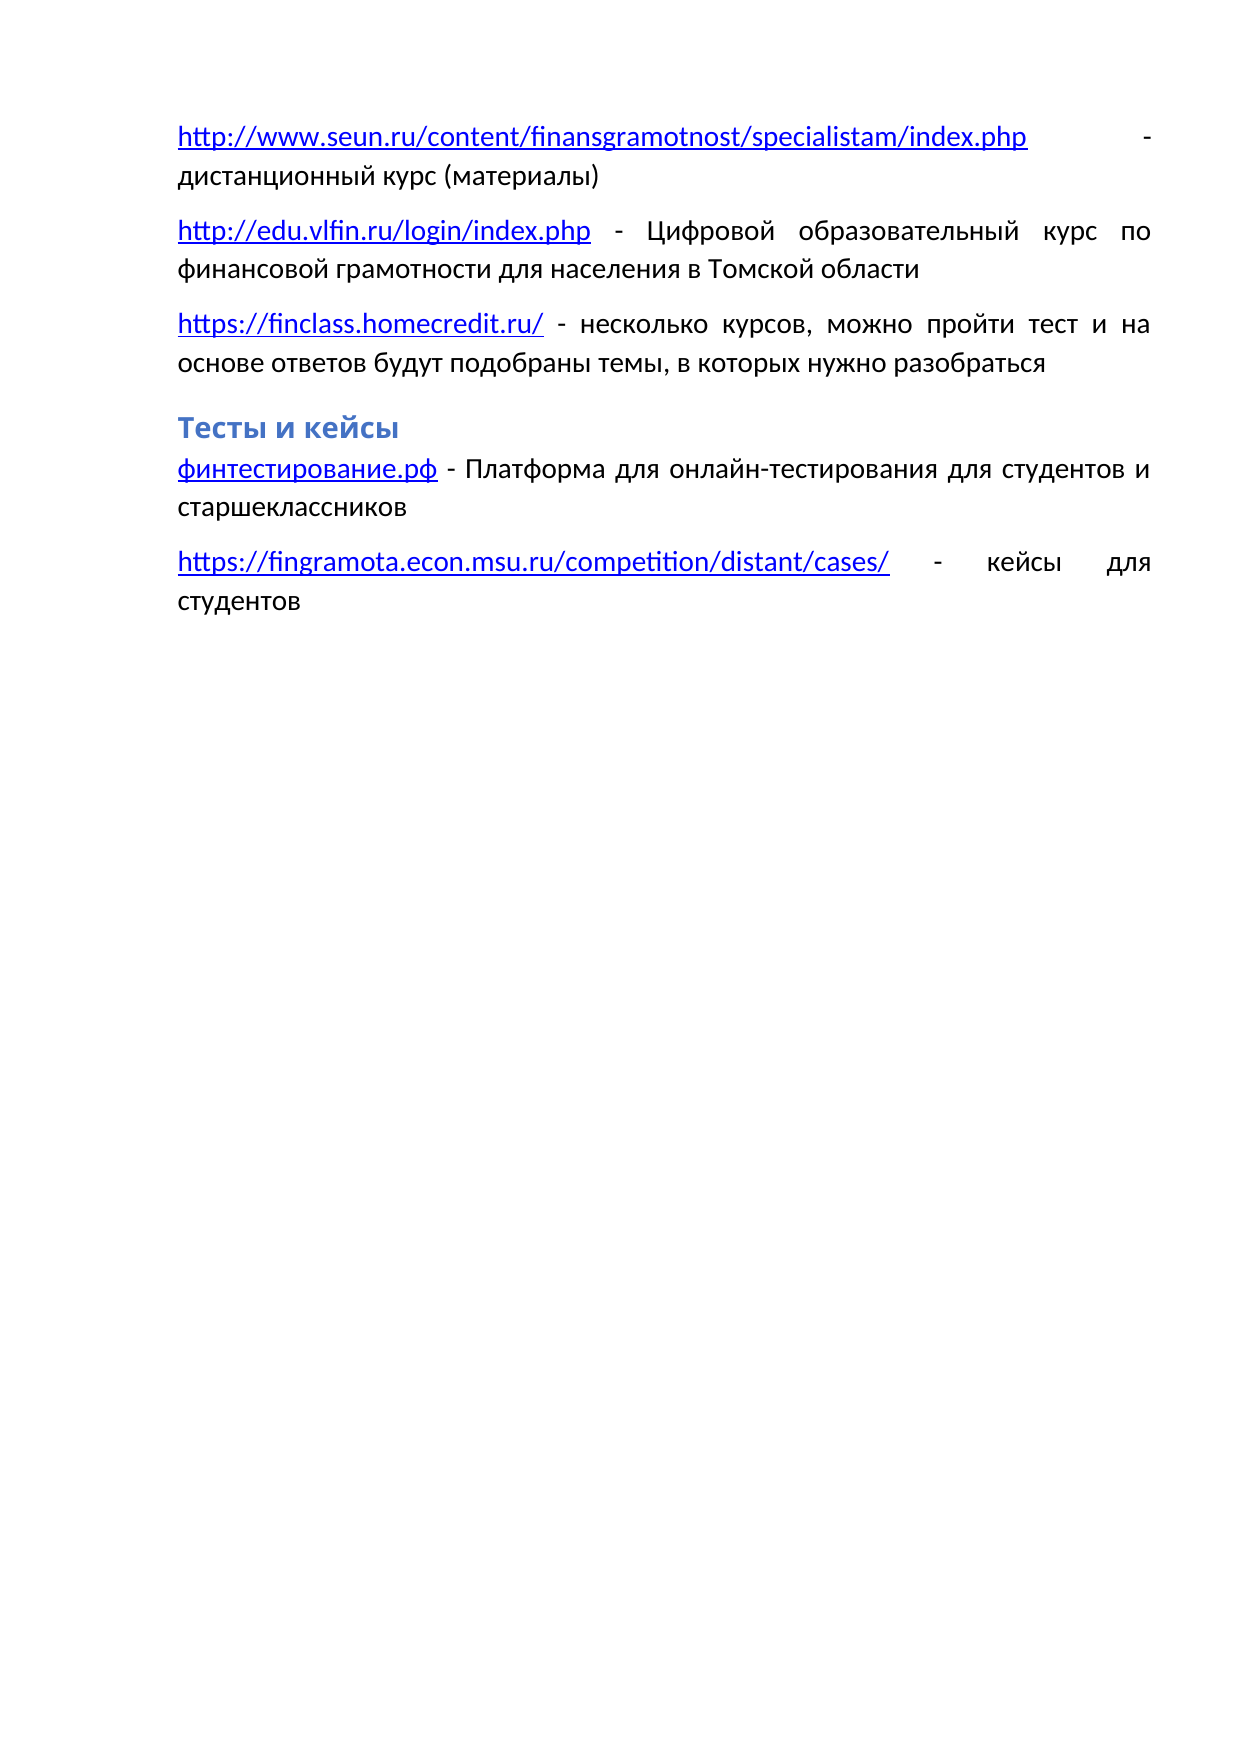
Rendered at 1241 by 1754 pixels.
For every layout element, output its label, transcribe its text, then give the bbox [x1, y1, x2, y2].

text финтестирование.рф - Платформа для онлайн-тестирования для студентов и старшеклассников [177, 450, 1152, 524]
subtitle Тесты и кейсы [177, 407, 1152, 447]
text http://edu.vlfin.ru/login/index.php - Цифровой образовательный курс по финансовой грамотности для населения в Томской области [177, 212, 1152, 286]
text https://finclass.homecredit.ru/ - несколько курсов, можно пройти тест и на основе ответов будут подобраны темы, в которых нужно разобраться [177, 305, 1152, 379]
text http://www.seun.ru/content/finansgramotnost/specialistam/index.php - дистанционный курс (материалы) [177, 118, 1152, 192]
text https://fingramota.econ.msu.ru/competition/distant/cases/ - кейсы для студентов [177, 543, 1152, 617]
